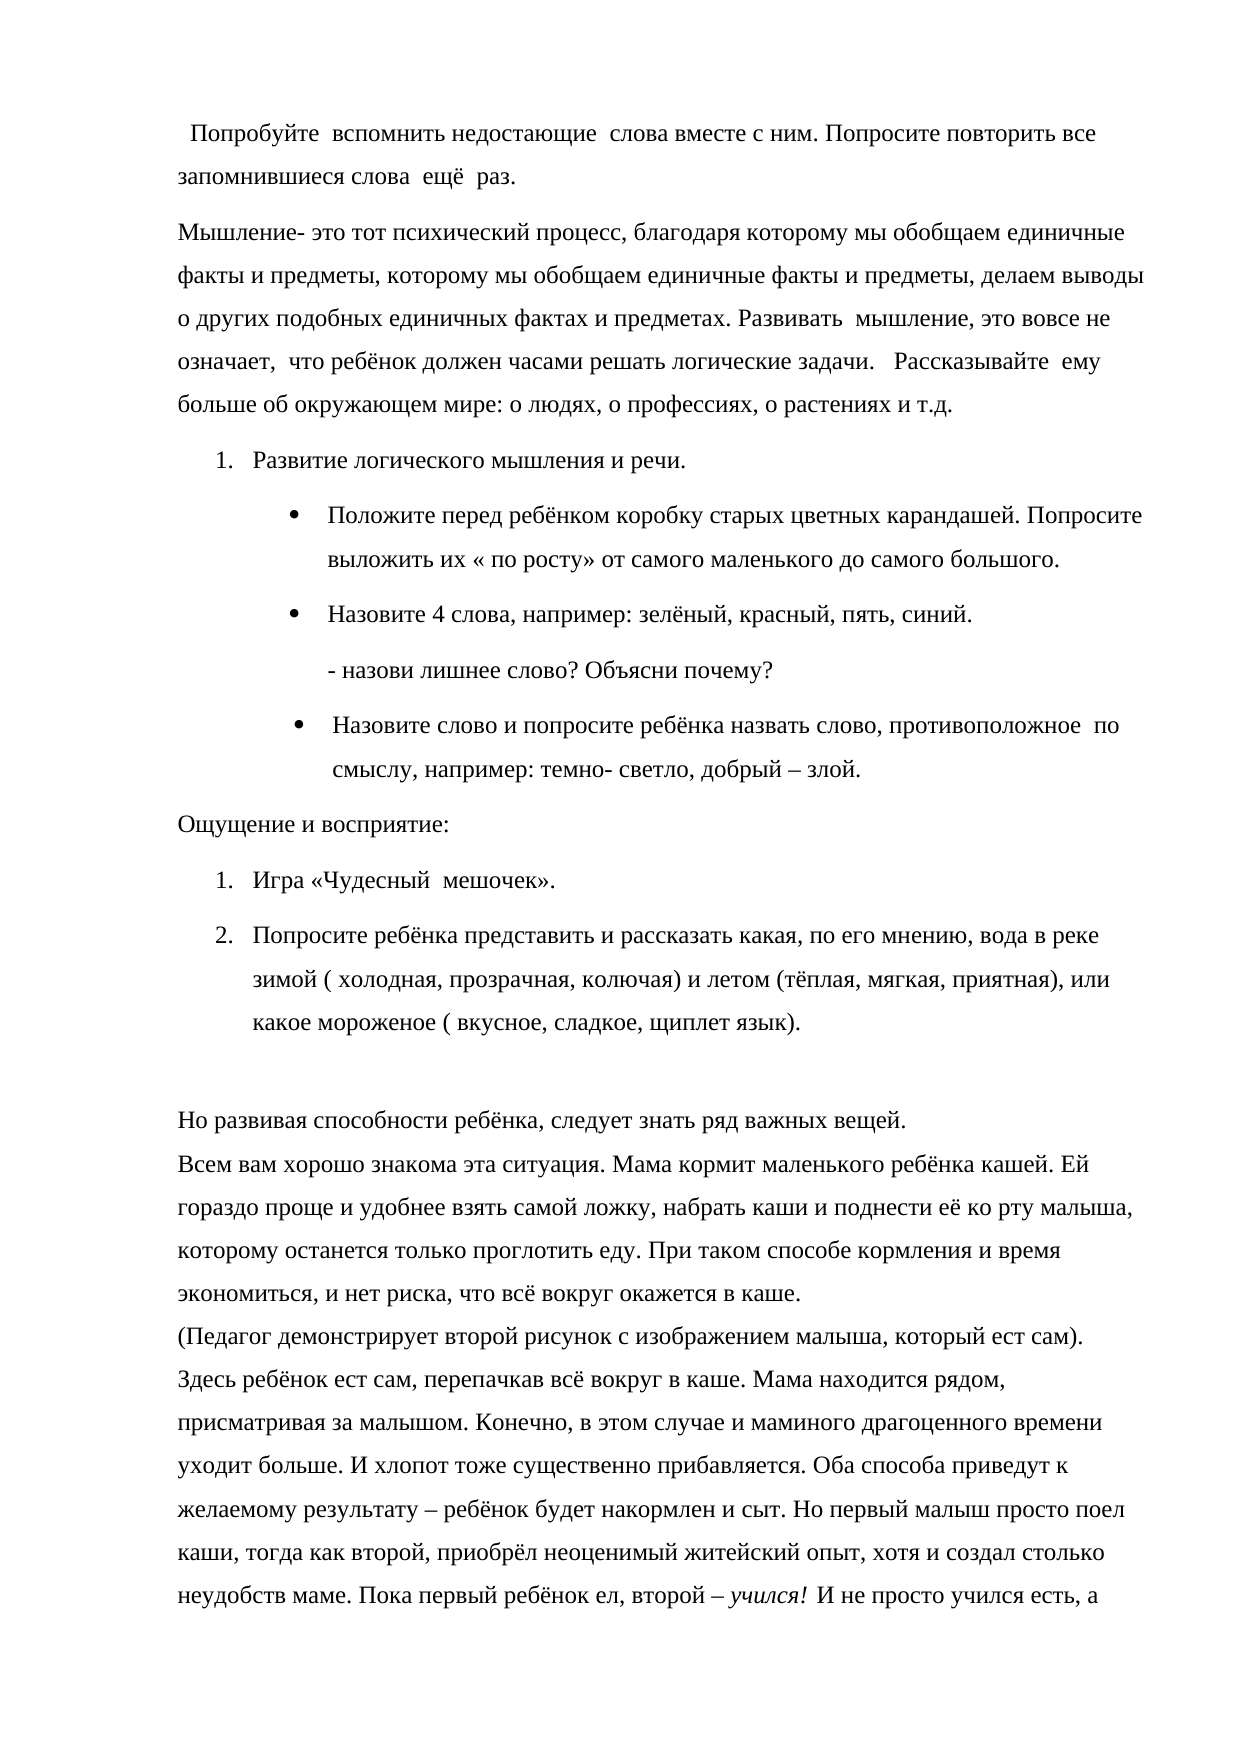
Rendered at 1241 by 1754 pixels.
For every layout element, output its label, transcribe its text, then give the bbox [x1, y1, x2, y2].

list Попросите ребёнка представить и рассказать какая, по его мнению, вода в реке зимой ( холодная, прозрачная, колючая) и летом (тёплая, мягкая, приятная), или какое мороженое ( вкусное, сладкое, щиплет язык). [215, 921, 1152, 1036]
text Всем вам хорошо знакома эта ситуация. Мама кормит маленького ребёнка кашей. Ей гораздо проще и удобнее взять самой ложку, набрать каши и поднести её ко рту малыша, которому останется только проглотить еду. При таком способе кормления и время экономиться, и нет риска, что всё вокруг окажется в каше. [177, 1149, 1152, 1307]
text Но развивая способности ребёнка, следует знать ряд важных вещей. [177, 1106, 1152, 1134]
list Назовите 4 слова, например: зелёный, красный, пять, синий. [290, 599, 1152, 628]
text - назови лишнее слово? Объясни почему? [327, 655, 1152, 684]
list Назовите слово и попросите ребёнка назвать слово, противоположное по смыслу, например: темно- светло, добрый – злой. [294, 711, 1152, 782]
text (Педагог демонстрирует второй рисунок с изображением малыша, который ест сам). [177, 1321, 1152, 1350]
list Положите перед ребёнком коробку старых цветных карандашей. Попросите выложить их « по росту» от самого маленького до самого большого. [290, 501, 1152, 572]
text Ощущение и восприятие: [177, 809, 1152, 838]
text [177, 1364, 1152, 1609]
text Попробуйте вспомнить недостающие слова вместе с ним. Попросите повторить все запомнившиеся слова ещё раз. [177, 118, 1152, 190]
list Развитие логического мышления и речи. [215, 445, 1152, 474]
list Игра «Чудесный мешочек». [215, 865, 1152, 894]
text Мышление- это тот психический процесс, благодаря которому мы обобщаем единичные факты и предметы, которому мы обобщаем единичные факты и предметы, делаем выводы о других подобных единичных фактах и предметах. Развивать мышление, это вовсе не означает, что ребёнок должен часами решать логические задачи. Рассказывайте ему больше об окружающем мире: о людях, о профессиях, о растениях и т.д. [177, 217, 1152, 418]
